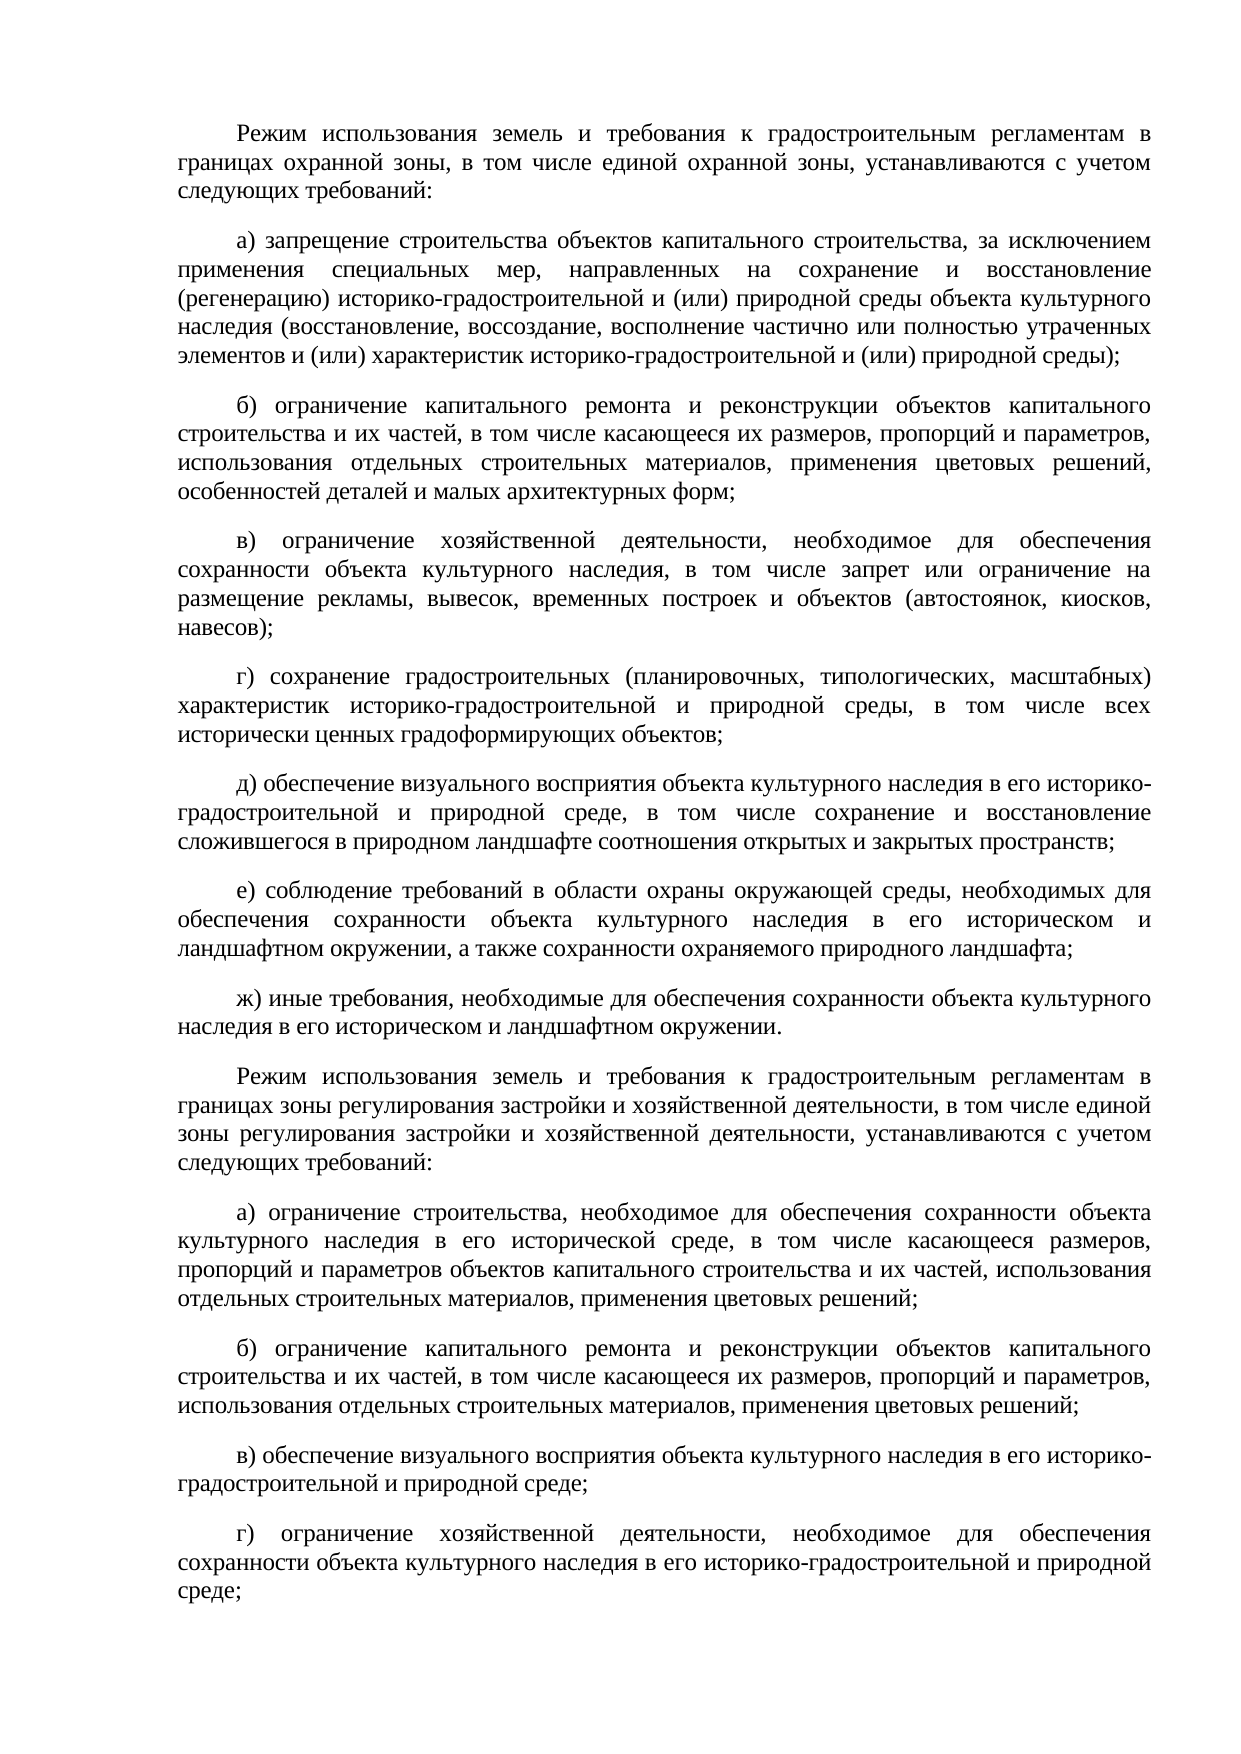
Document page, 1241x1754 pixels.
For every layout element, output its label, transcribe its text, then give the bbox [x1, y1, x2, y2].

text Режим использования земель и требования к градостроительным регламентам в границах зоны регулирования застройки и хозяйственной деятельности, в том числе единой зоны регулирования застройки и хозяйственной деятельности, устанавливаются с учетом следующих требований: [177, 1061, 1152, 1176]
text в) ограничение хозяйственной деятельности, необходимое для обеспечения сохранности объекта культурного наследия, в том числе запрет или ограничение на размещение рекламы, вывесок, временных построек и объектов (автостоянок, киосков, навесов); [177, 526, 1152, 641]
text г) сохранение градостроительных (планировочных, типологических, масштабных) характеристик историко-градостроительной и природной среды, в том числе всех исторически ценных градоформирующих объектов; [177, 661, 1152, 748]
text е) соблюдение требований в области охраны окружающей среды, необходимых для обеспечения сохранности объекта культурного наследия в его историческом и ландшафтном окружении, а также сохранности охраняемого природного ландшафта; [177, 876, 1152, 962]
text д) обеспечение визуального восприятия объекта культурного наследия в его историко-градостроительной и природной среде, в том числе сохранение и восстановление сложившегося в природном ландшафте соотношения открытых и закрытых пространств; [177, 768, 1152, 855]
text а) ограничение строительства, необходимое для обеспечения сохранности объекта культурного наследия в его исторической среде, в том числе касающееся размеров, пропорций и параметров объектов капитального строительства и их частей, использования отдельных строительных материалов, применения цветовых решений; [177, 1197, 1152, 1312]
text б) ограничение капитального ремонта и реконструкции объектов капитального строительства и их частей, в том числе касающееся их размеров, пропорций и параметров, использования отдельных строительных материалов, применения цветовых решений; [177, 1333, 1152, 1419]
text в) обеспечение визуального восприятия объекта культурного наследия в его историко-градостроительной и природной среде; [177, 1440, 1152, 1497]
text г) ограничение хозяйственной деятельности, необходимое для обеспечения сохранности объекта культурного наследия в его историко-градостроительной и природной среде; [177, 1518, 1152, 1604]
text ж) иные требования, необходимые для обеспечения сохранности объекта культурного наследия в его историческом и ландшафтном окружении. [177, 983, 1152, 1040]
text а) запрещение строительства объектов капитального строительства, за исключением применения специальных мер, направленных на сохранение и восстановление (регенерацию) историко-градостроительной и (или) природной среды объекта культурного наследия (восстановление, воссоздание, восполнение частично или полностью утраченных элементов и (или) характеристик историко-градостроительной и (или) природной среды); [177, 225, 1152, 369]
text б) ограничение капитального ремонта и реконструкции объектов капитального строительства и их частей, в том числе касающееся их размеров, пропорций и параметров, использования отдельных строительных материалов, применения цветовых решений, особенностей деталей и малых архитектурных форм; [177, 390, 1152, 505]
text Режим использования земель и требования к градостроительным регламентам в границах охранной зоны, в том числе единой охранной зоны, устанавливаются с учетом следующих требований: [177, 118, 1152, 204]
